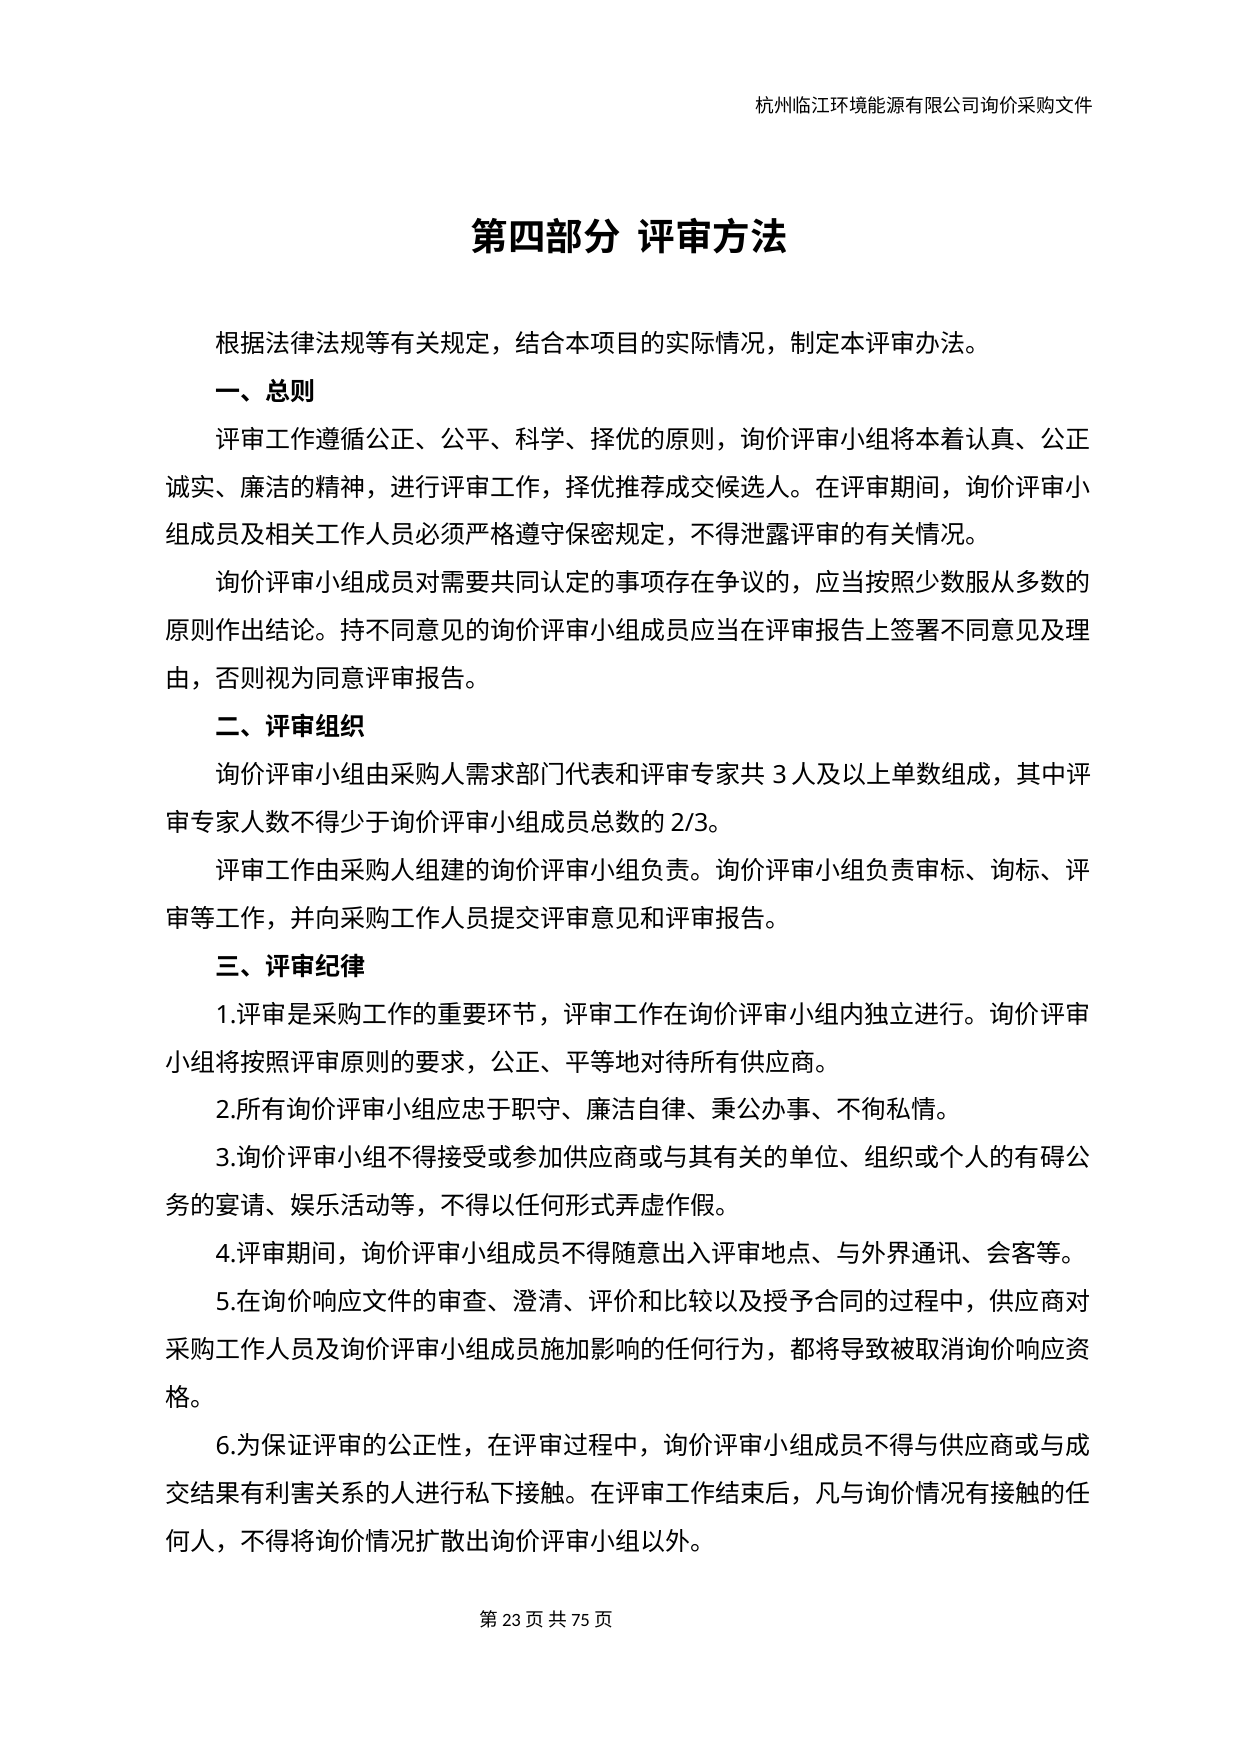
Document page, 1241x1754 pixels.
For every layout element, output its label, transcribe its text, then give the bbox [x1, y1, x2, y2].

text 6.为保证评审的公正性，在评审过程中，询价评审小组成员不得与供应商或与成交结果有利害关系的人进行私下接触。在评审工作结束后，凡与询价情况有接触的任何人，不得将询价情况扩散出询价评审小组以外。 [165, 1416, 1092, 1560]
text 3.询价评审小组不得接受或参加供应商或与其有关的单位、组织或个人的有碍公务的宴请、娱乐活动等，不得以任何形式弄虚作假。 [165, 1128, 1092, 1224]
text 2.所有询价评审小组应忠于职守、廉洁自律、秉公办事、不徇私情。 [165, 1081, 1092, 1128]
text 询价评审小组由采购人需求部门代表和评审专家共3人及以上单数组成，其中评审专家人数不得少于询价评审小组成员总数的2/3。 [165, 745, 1092, 841]
text 询价评审小组成员对需要共同认定的事项存在争议的，应当按照少数服从多数的原则作出结论。持不同意见的询价评审小组成员应当在评审报告上签署不同意见及理由，否则视为同意评审报告。 [165, 553, 1092, 697]
text 一、总则 [165, 362, 1092, 410]
text 评审工作由采购人组建的询价评审小组负责。询价评审小组负责审标、询标、评审等工作，并向采购工作人员提交评审意见和评审报告。 [165, 841, 1092, 937]
text 第四部分 评审方法 [165, 201, 1092, 266]
text 二、评审组织 [165, 697, 1092, 745]
text 评审工作遵循公正、公平、科学、择优的原则，询价评审小组将本着认真、公正、诚实、廉洁的精神，进行评审工作，择优推荐成交候选人。在评审期间，询价评审小组成员及相关工作人员必须严格遵守保密规定，不得泄露评审的有关情况。 [165, 410, 1092, 553]
text 三、评审纪律 [165, 937, 1092, 985]
text 1.评审是采购工作的重要环节，评审工作在询价评审小组内独立进行。询价评审小组将按照评审原则的要求，公正、平等地对待所有供应商。 [165, 985, 1092, 1081]
text 4.评审期间，询价评审小组成员不得随意出入评审地点、与外界通讯、会客等。 [165, 1224, 1092, 1272]
text 5.在询价响应文件的审查、澄清、评价和比较以及授予合同的过程中，供应商对采购工作人员及询价评审小组成员施加影响的任何行为，都将导致被取消询价响应资格。 [165, 1272, 1092, 1416]
text 根据法律法规等有关规定，结合本项目的实际情况，制定本评审办法。 [165, 314, 1092, 362]
